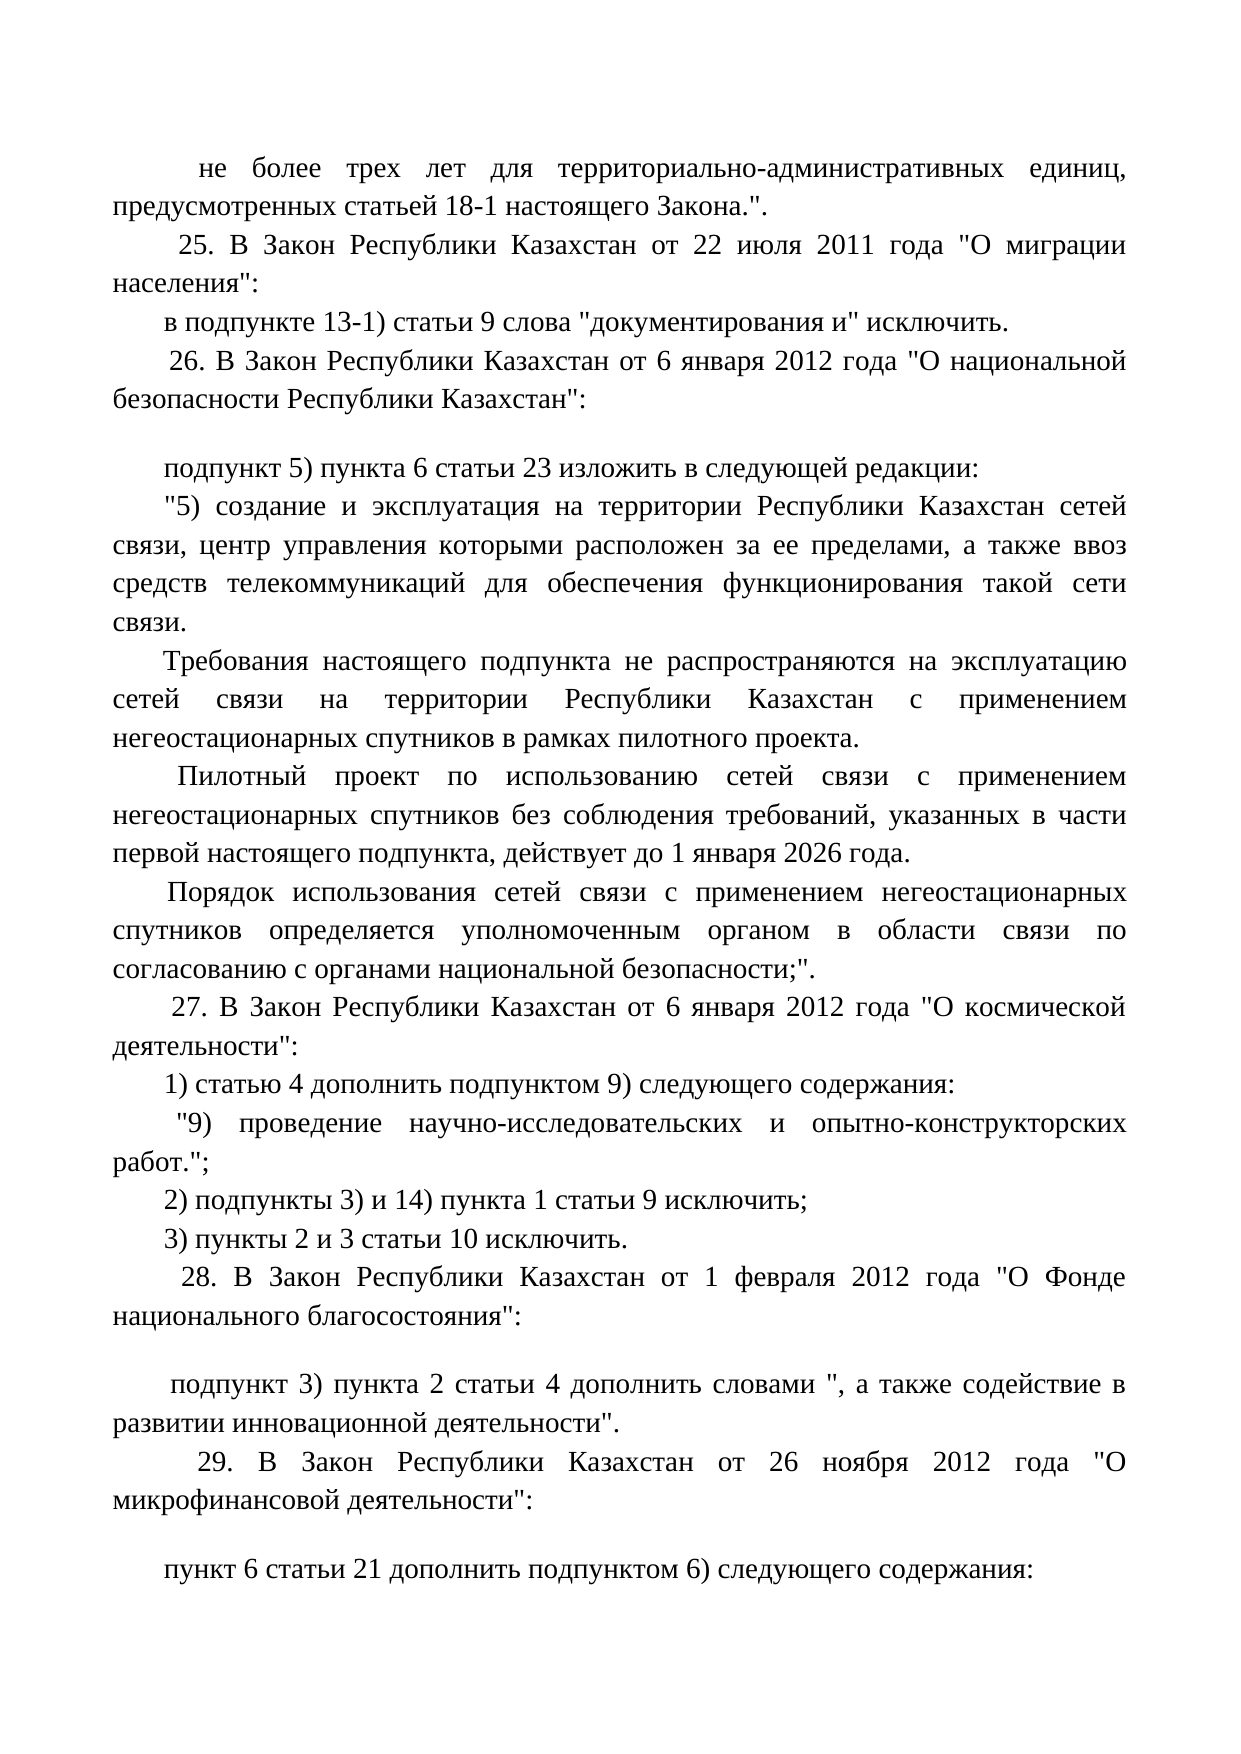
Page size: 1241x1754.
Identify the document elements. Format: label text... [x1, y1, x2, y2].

text 28. В Закон Республики Казахстан от 1 февраля 2012 года "О Фонде национального благосостояния": [112, 1259, 1128, 1331]
text 3) пункты 2 и 3 статьи 10 исключить. [112, 1221, 1128, 1254]
text 27. В Закон Республики Казахстан от 6 января 2012 года "О космической деятельности": [112, 989, 1128, 1062]
text 1) статью 4 дополнить подпунктом 9) следующего содержания: [112, 1067, 1128, 1100]
text 29. В Закон Республики Казахстан от 26 ноября 2012 года "О микрофинансовой деятельности": [112, 1444, 1128, 1516]
text подпункт 3) пункта 2 статьи 4 дополнить словами ", а также содействие в развитии инновационной деятельности". [112, 1367, 1128, 1439]
text "9) проведение научно-исследовательских и опытно-конструкторских работ."; [112, 1105, 1128, 1177]
text 26. В Закон Республики Казахстан от 6 января 2012 года "О национальной безопасности Республики Казахстан": [112, 343, 1128, 415]
text Порядок использования сетей связи с применением негеостационарных спутников определяется уполномоченным органом в области связи по согласованию с органами национальной безопасности;". [112, 874, 1128, 984]
text Пилотный проект по использованию сетей связи с применением негеостационарных спутников без соблюдения требований, указанных в части первой настоящего подпункта, действует до 1 января 2026 года. [112, 758, 1128, 869]
text пункт 6 статьи 21 дополнить подпунктом 6) следующего содержания: [112, 1551, 1128, 1584]
text 25. В Закон Республики Казахстан от 22 июля 2011 года "О миграции населения": [112, 227, 1128, 299]
text не более трех лет для территориально-административных единиц, предусмотренных статьей 18-1 настоящего Закона.". [112, 150, 1128, 222]
text в подпункте 13-1) статьи 9 слова "документирования и" исключить. [112, 304, 1128, 338]
text 2) подпункты 3) и 14) пункта 1 статьи 9 исключить; [112, 1182, 1128, 1216]
text "5) создание и эксплуатация на территории Республики Казахстан сетей связи, центр управления которыми расположен за ее пределами, а также ввоз средств телекоммуникаций для обеспечения функционирования такой сети связи. [112, 488, 1128, 638]
text подпункт 5) пункта 6 статьи 23 изложить в следующей редакции: [112, 450, 1128, 483]
text Требования настоящего подпункта не распространяются на эксплуатацию сетей связи на территории Республики Казахстан с применением негеостационарных спутников в рамках пилотного проекта. [112, 643, 1128, 753]
